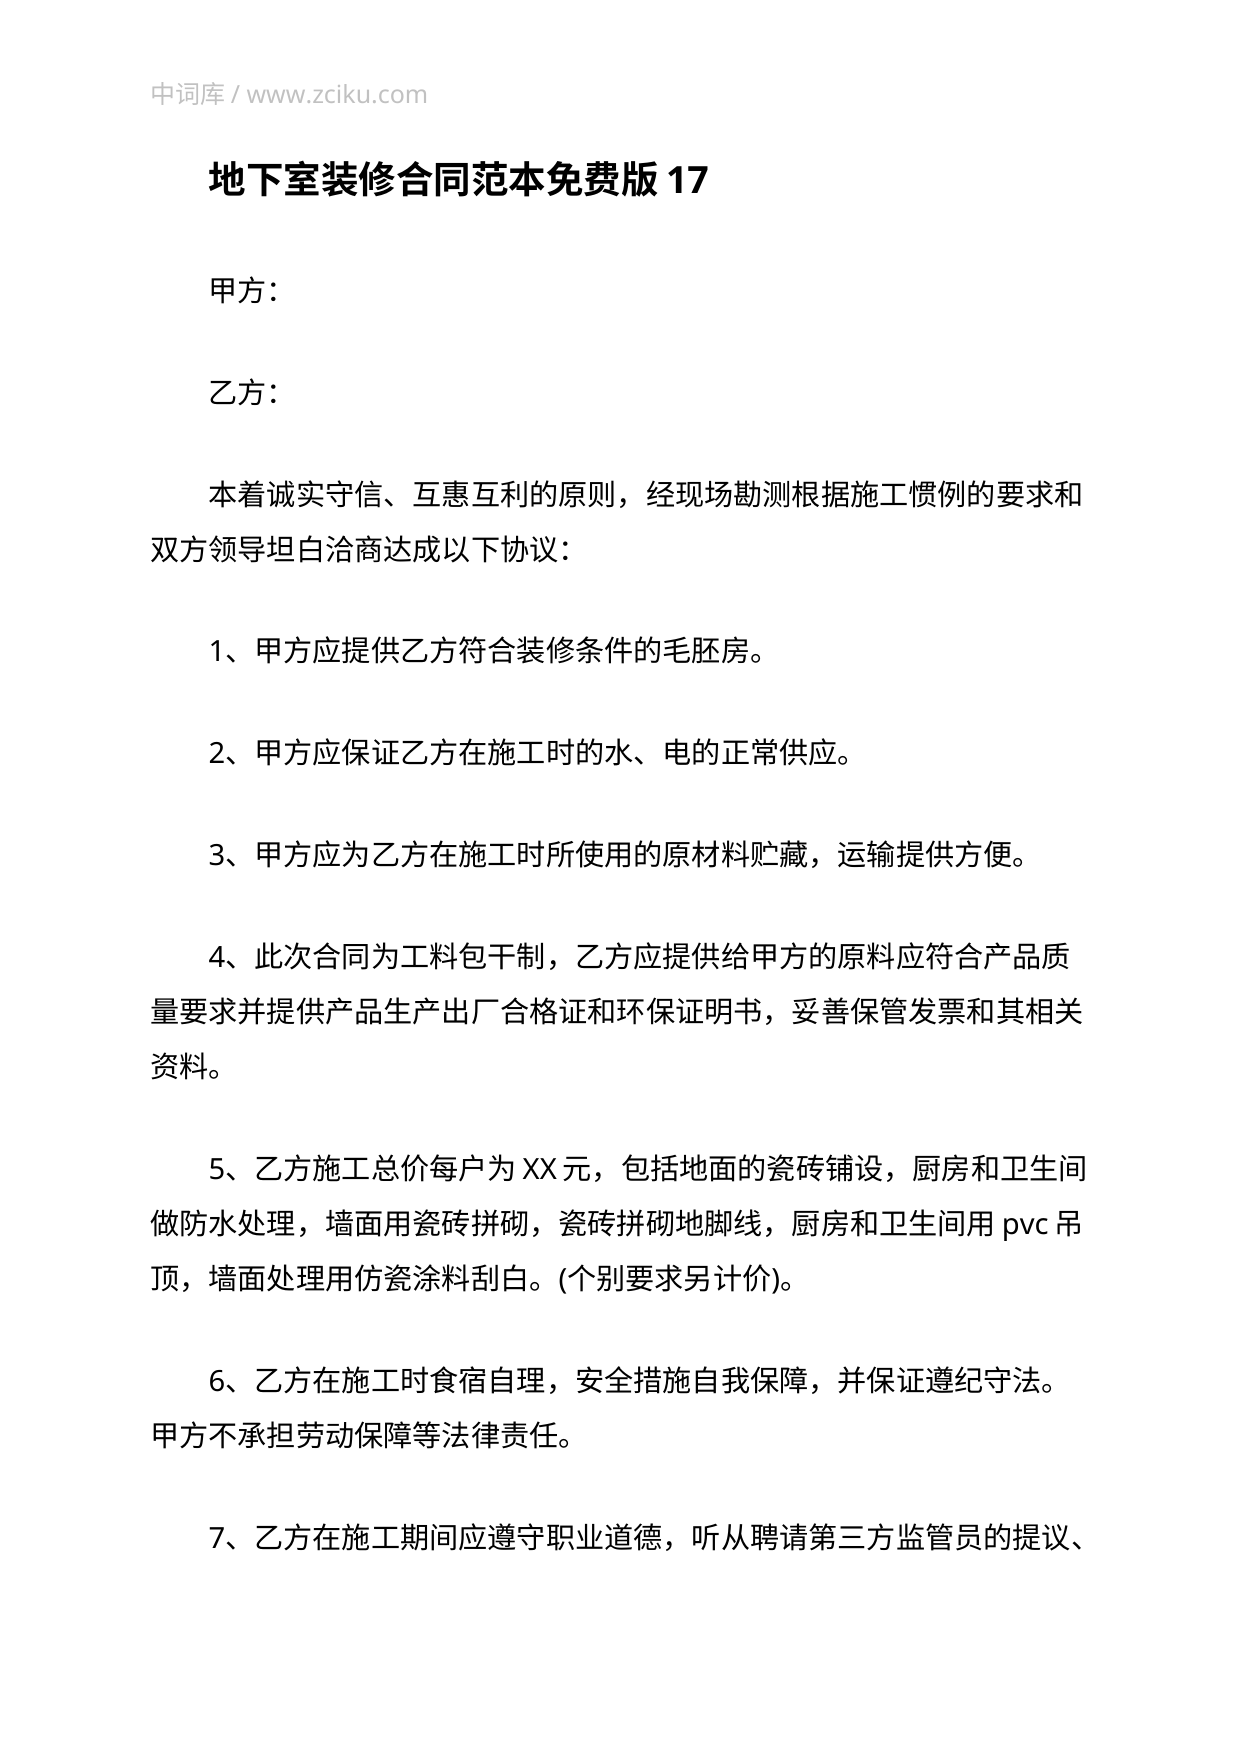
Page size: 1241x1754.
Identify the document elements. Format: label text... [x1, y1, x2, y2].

text 6、乙方在施工时食宿自理，安全措施自我保障，并保证遵纪守法。甲方不承担劳动保障等法律责任。 [150, 1357, 1090, 1455]
text 5、乙方施工总价每户为XX元，包括地面的瓷砖铺设，厨房和卫生间做防水处理，墙面用瓷砖拼砌，瓷砖拼砌地脚线，厨房和卫生间用pvc吊顶，墙面处理用仿瓷涂料刮白。(个别要求另计价)。 [150, 1145, 1090, 1298]
text 1、甲方应提供乙方符合装修条件的毛胚房。 [150, 628, 1090, 670]
text 本着诚实守信、互惠互利的原则，经现场勘测根据施工惯例的要求和双方领导坦白洽商达成以下协议： [150, 471, 1090, 568]
text 甲方： [150, 268, 1090, 310]
text 乙方： [150, 369, 1090, 412]
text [150, 1514, 1090, 1557]
text 4、此次合同为工料包干制，乙方应提供给甲方的原料应符合产品质量要求并提供产品生产出厂合格证和环保证明书，妥善保管发票和其相关资料。 [150, 934, 1090, 1086]
text 2、甲方应保证乙方在施工时的水、电的正常供应。 [150, 730, 1090, 772]
text 3、甲方应为乙方在施工时所使用的原材料贮藏，运输提供方便。 [150, 832, 1090, 874]
text 地下室装修合同范本免费版17 [150, 150, 1090, 204]
